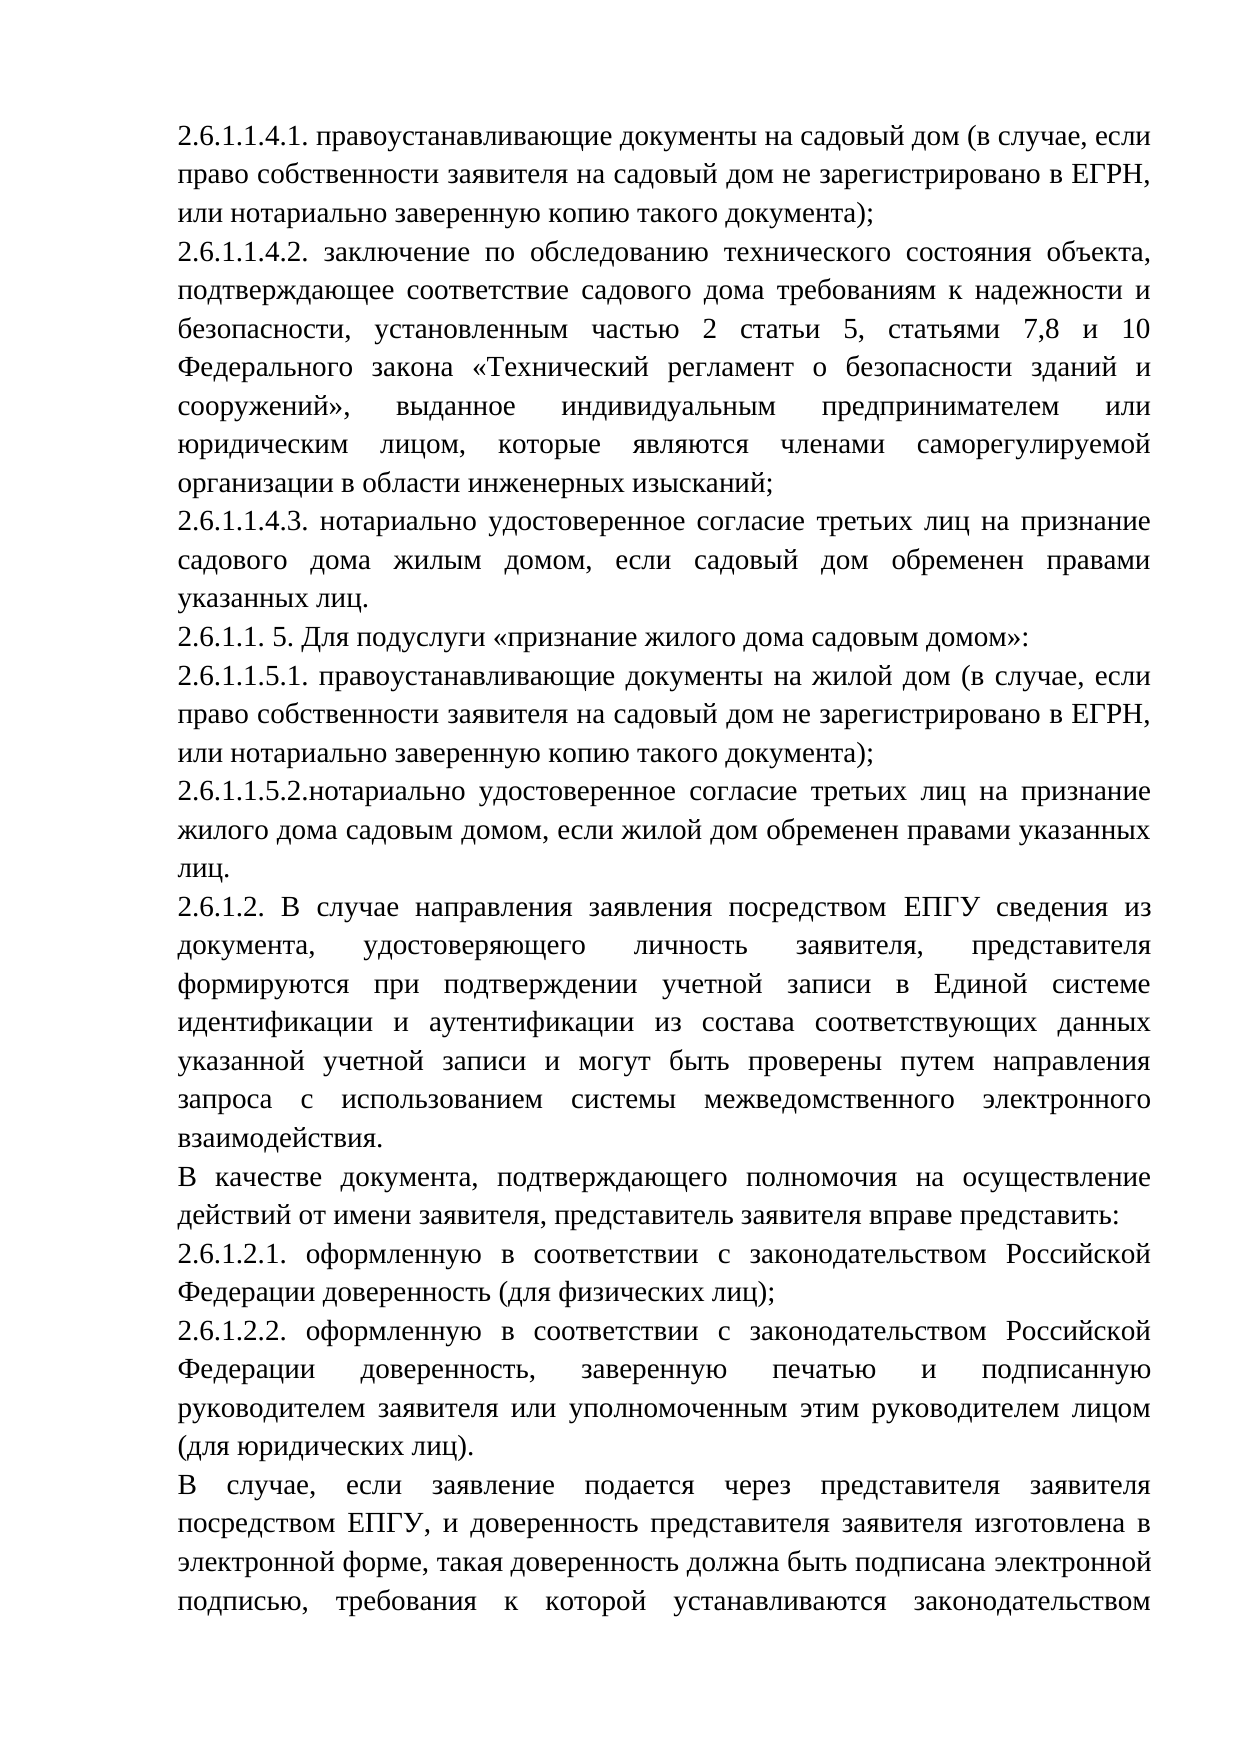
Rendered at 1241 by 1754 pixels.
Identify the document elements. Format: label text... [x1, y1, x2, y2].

text В качестве документа, подтверждающего полномочия на осуществление действий от имени заявителя, представитель заявителя вправе представить: [177, 1159, 1152, 1231]
text 2.6.1.1.4.1. правоустанавливающие документы на садовый дом (в случае, если право собственности заявителя на садовый дом не зарегистрировано в ЕГРН, или нотариально заверенную копию такого документа); [177, 118, 1152, 229]
text 2.6.1.2.1. оформленную в соответствии с законодательством Российской Федерации доверенность (для физических лиц); [177, 1236, 1152, 1308]
text 2.6.1.2.2. оформленную в соответствии с законодательством Российской Федерации доверенность, заверенную печатью и подписанную руководителем заявителя или уполномоченным этим руководителем лицом (для юридических лиц). [177, 1313, 1152, 1462]
text 2.6.1.1.4.2. заключение по обследованию технического состояния объекта, подтверждающее соответствие садового дома требованиям к надежности и безопасности, установленным частью 2 статьи 5, статьями 7,8 и 10 Федерального закона «Технический регламент о безопасности зданий и сооружений», выданное индивидуальным предпринимателем или юридическим лицом, которые являются членами саморегулируемой организации в области инженерных изысканий; [177, 234, 1152, 498]
text 2.6.1.1.5.2.нотариально удостоверенное согласие третьих лиц на признание жилого дома садовым домом, если жилой дом обременен правами указанных лиц. [177, 773, 1152, 884]
text 2.6.1.1.5.1. правоустанавливающие документы на жилой дом (в случае, если право собственности заявителя на садовый дом не зарегистрировано в ЕГРН, или нотариально заверенную копию такого документа); [177, 658, 1152, 768]
text 2.6.1.2. В случае направления заявления посредством ЕПГУ сведения из документа, удостоверяющего личность заявителя, представителя формируются при подтверждении учетной записи в Единой системе идентификации и аутентификации из состава соответствующих данных указанной учетной записи и могут быть проверены путем направления запроса с использованием системы межведомственного электронного взаимодействия. [177, 889, 1152, 1154]
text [177, 1467, 1152, 1616]
text 2.6.1.1.4.3. нотариально удостоверенное согласие третьих лиц на признание садового дома жилым домом, если садовый дом обременен правами указанных лиц. [177, 503, 1152, 614]
text 2.6.1.1. 5. Для подуслуги «признание жилого дома садовым домом»: [177, 619, 1152, 653]
